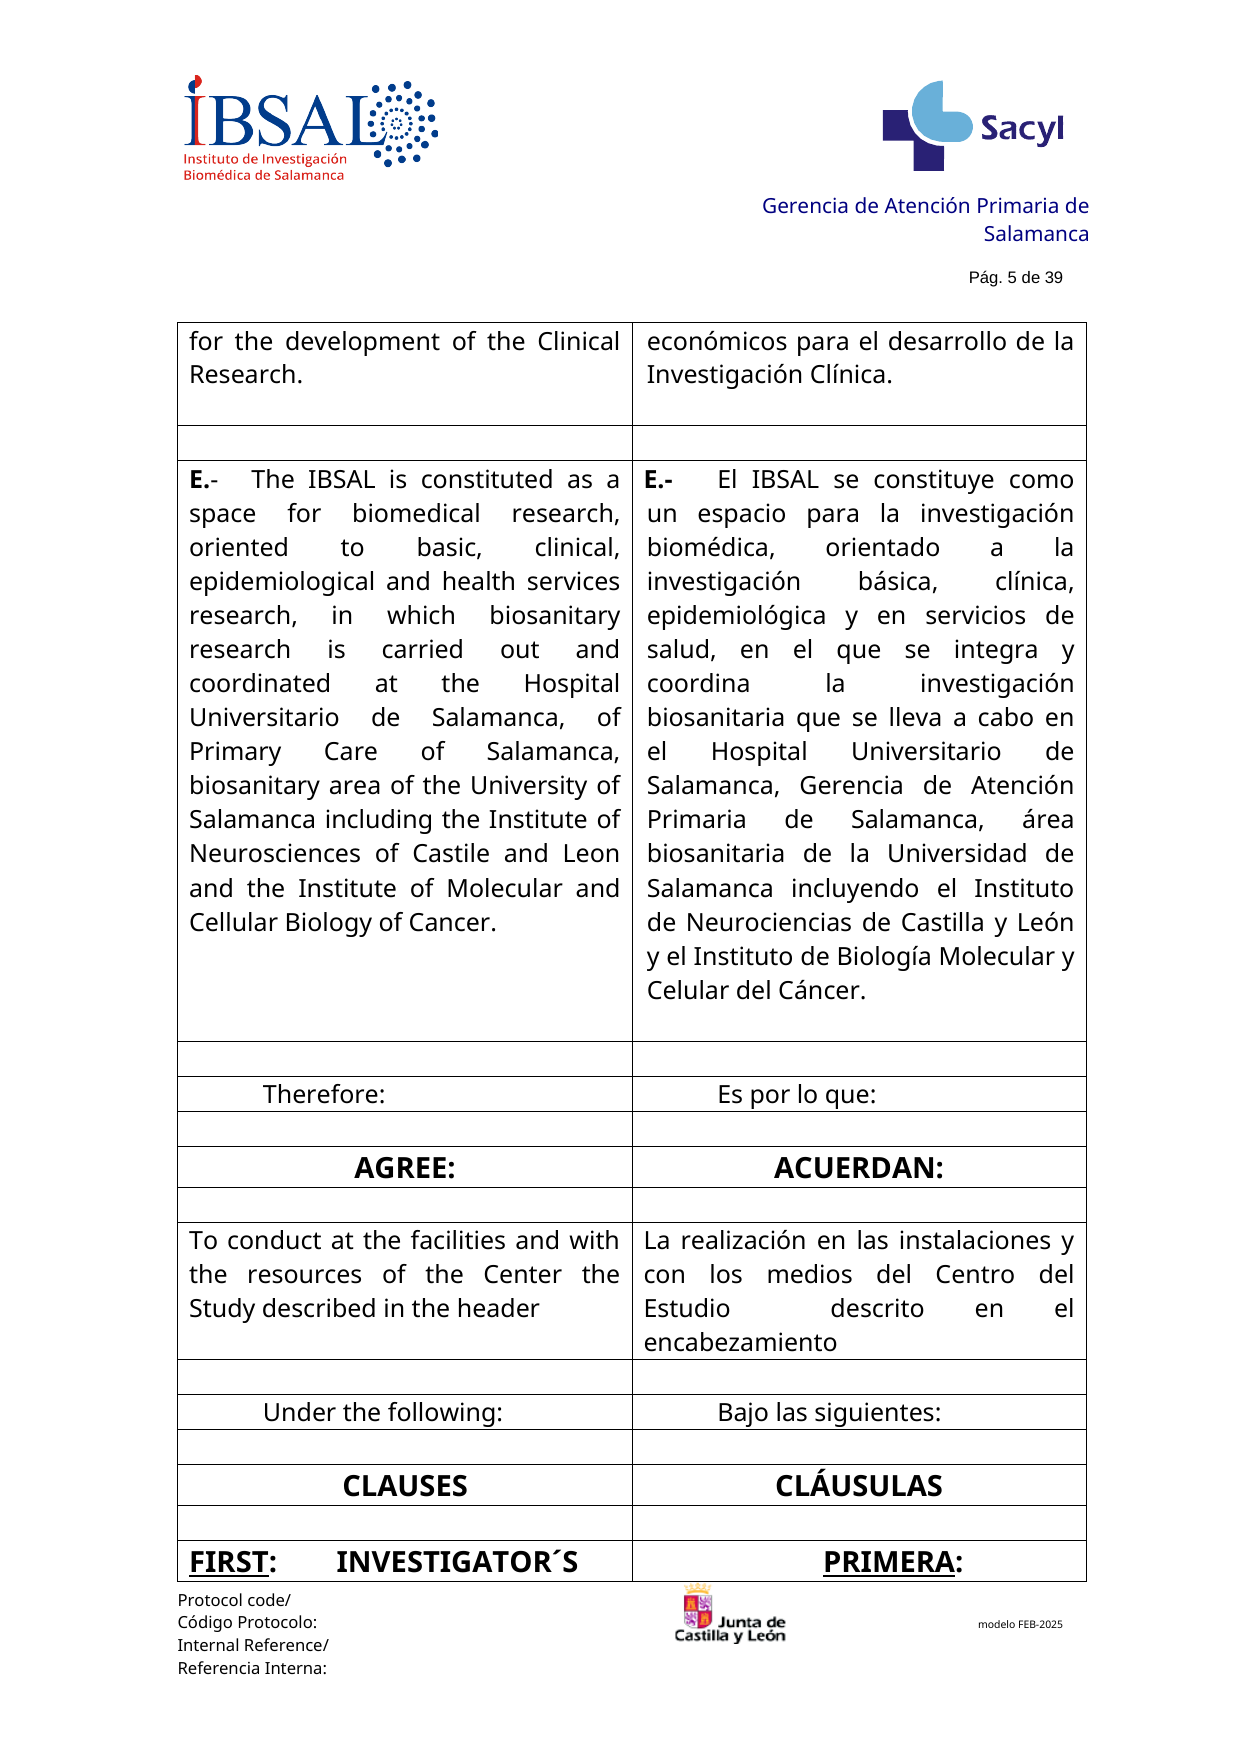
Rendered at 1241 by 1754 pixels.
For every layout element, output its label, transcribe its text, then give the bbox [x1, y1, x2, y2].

table_cell Bajo las siguientes: [633, 1395, 1086, 1429]
table_cell Es por lo que: [633, 1077, 1086, 1111]
table_cell Therefore: [178, 1077, 632, 1111]
table_cell AGREE: [178, 1147, 632, 1187]
table_cell [633, 1112, 1086, 1146]
table_cell PRIMERA: RESPONSABILIDADES DEL INVESTIGADOR [633, 1541, 1086, 1581]
table_cell [633, 1360, 1086, 1394]
table_cell [633, 1042, 1086, 1076]
table_cell La realización en las instalaciones y con los medios del Centro del Estudio descrito en el encabezamiento [633, 1223, 1086, 1359]
table_cell [178, 1506, 632, 1540]
table_cell Under the following: [178, 1395, 632, 1429]
table_cell CLÁUSULAS [633, 1465, 1086, 1505]
picture [184, 75, 438, 180]
table_cell E.- El IBSAL se constituye como un espacio para la investigación biomédica, orientado a la investigación básica, clínica, epidemiológica y en servicios de salud, en el que se integra y coordina la investigación biosanitaria que se lleva a cabo en el Hospital Universitario de Salamanca, Gerencia de Atención Primaria de Salamanca, área biosanitaria de la Universidad de Salamanca incluyendo el Instituto de Neurociencias de Castilla y León y el Instituto de Biología Molecular y Celular del Cáncer. [633, 461, 1086, 1041]
table_cell [178, 1188, 632, 1222]
table_cell [178, 1042, 632, 1076]
table_cell [178, 1360, 632, 1394]
table_cell [178, 1430, 632, 1464]
table_cell ACUERDAN: [633, 1147, 1086, 1187]
table_cell E.- The IBSAL is constituted as a space for biomedical research, oriented to basic, clinical, epidemiological and health services research, in which biosanitary research is carried out and coordinated at the Hospital Universitario de Salamanca, of Primary Care of Salamanca, biosanitary area of the University of Salamanca including the Institute of Neurosciences of Castile and Leon and the Institute of Molecular and Cellular Biology of Cancer. [178, 461, 632, 1041]
table_cell FIRST: INVESTIGATOR´S OBLIGATIONS [178, 1541, 632, 1581]
table_cell [633, 1506, 1086, 1540]
table_cell [178, 426, 632, 460]
table_cell To conduct at the facilities and with the resources of the Center the Study described in the header [178, 1223, 632, 1359]
table_cell CLAUSES [178, 1465, 632, 1505]
table_cell [178, 1112, 632, 1146]
picture [661, 1582, 804, 1644]
table_cell [633, 1188, 1086, 1222]
table_cell [633, 426, 1086, 460]
table_cell [633, 1430, 1086, 1464]
